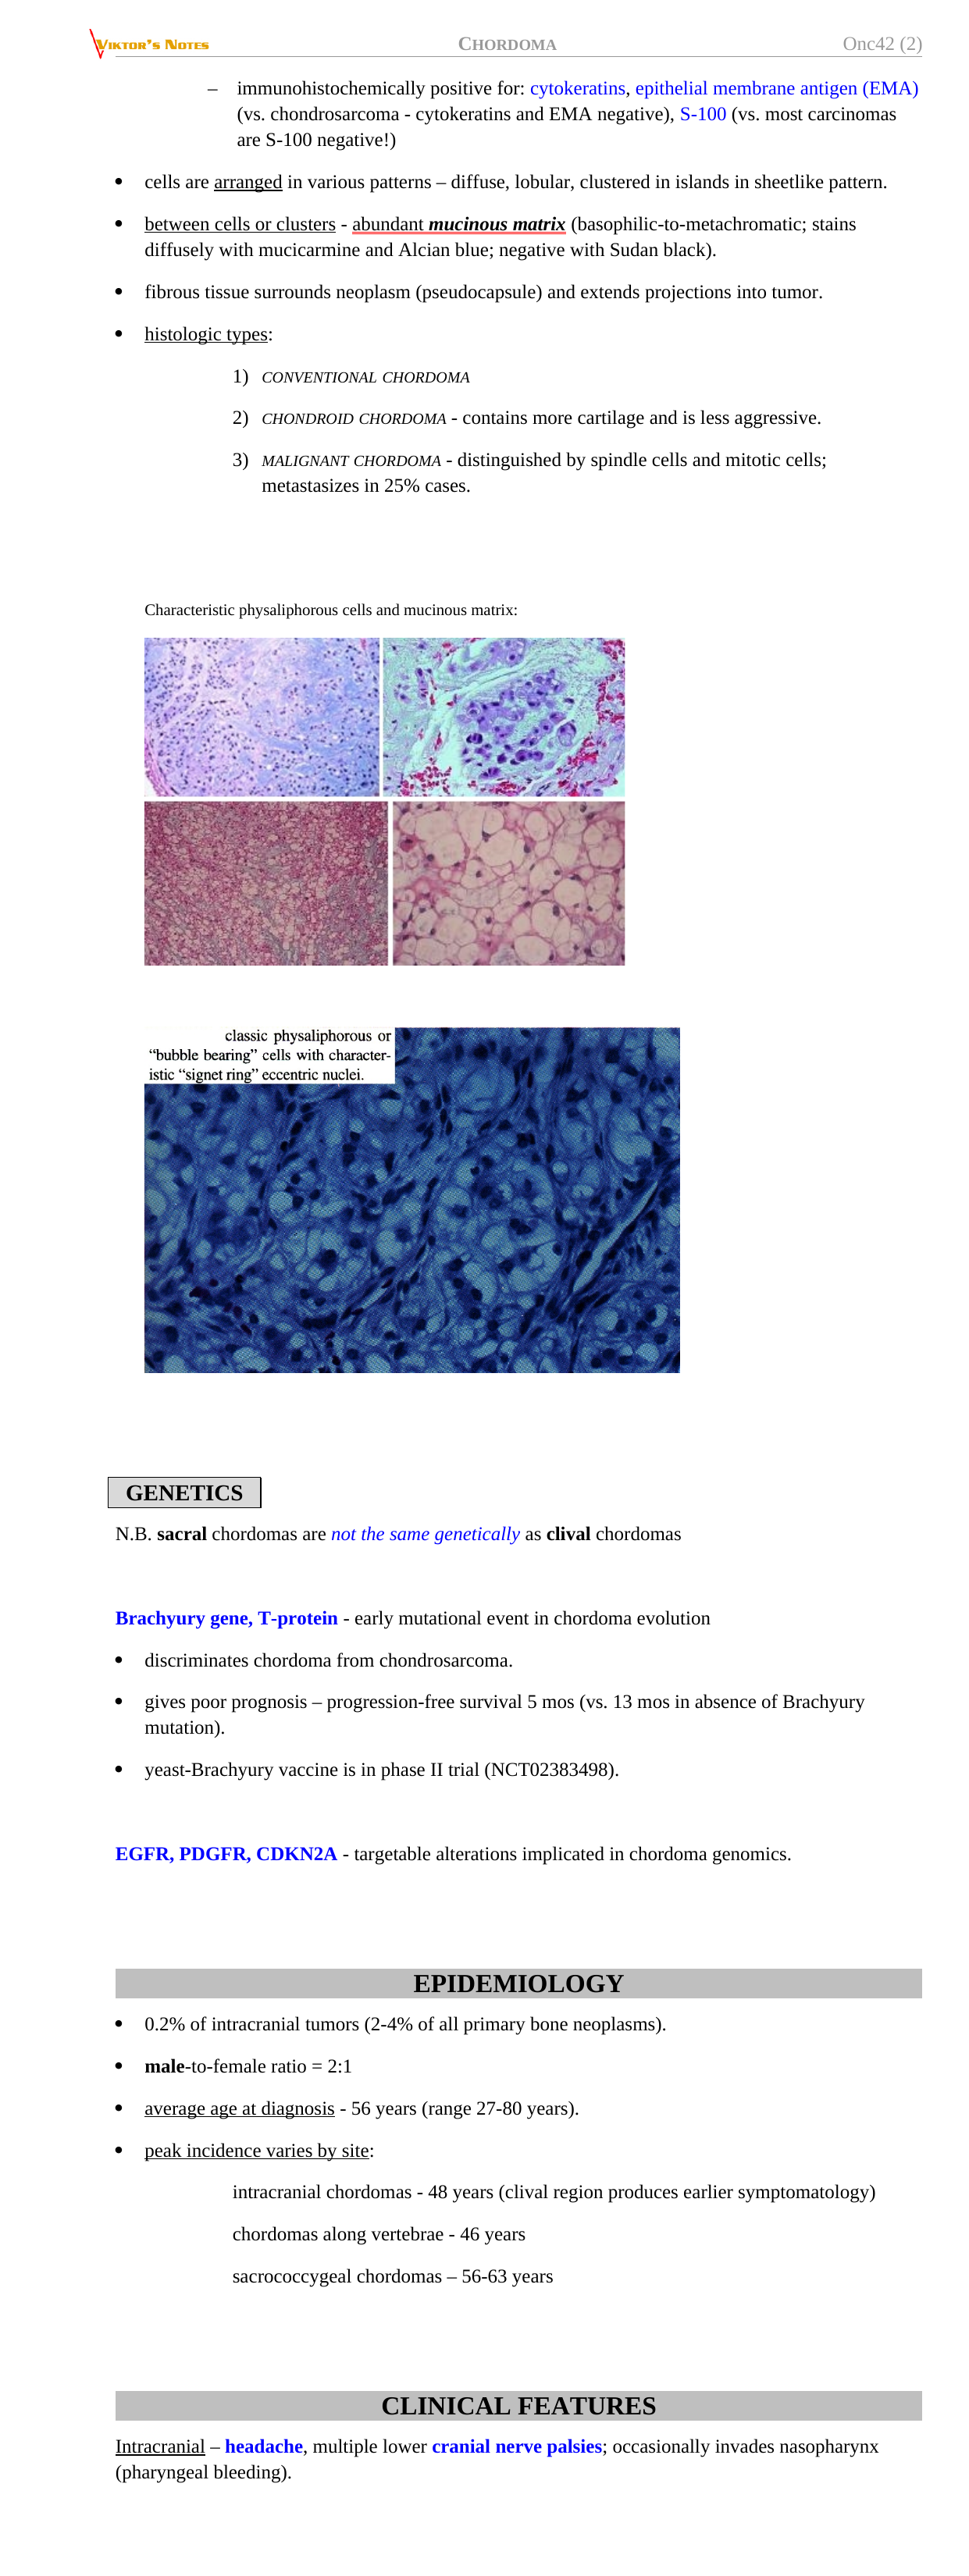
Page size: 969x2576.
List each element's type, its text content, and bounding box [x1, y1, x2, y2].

list peak incidence varies by site: [116, 2139, 922, 2161]
list malignant chordoma - distinguished by spindle cells and mitotic cells; metastasizes in 25% cases. [233, 448, 922, 496]
text Genetics [109, 1478, 260, 1507]
text chordomas along vertebrae - 46 years [233, 2222, 922, 2245]
picture [144, 1026, 680, 1373]
list average age at diagnosis - 56 years (range 27-80 years). [116, 2097, 922, 2119]
text Characteristic physaliphorous cells and mucinous matrix: [144, 600, 922, 619]
list cells are arranged in various patterns – diffuse, lobular, clustered in islands in sheetlike pattern. [116, 170, 922, 193]
picture [87, 29, 210, 61]
text Brachyury gene, T-protein - early mutational event in chordoma evolution [116, 1606, 922, 1628]
text Intracranial – headache, multiple lower cranial nerve palsies; occasionally invades nasopharynx (pharyngeal bleeding). [116, 2435, 922, 2483]
list discriminates chordoma from chondrosarcoma. [116, 1649, 922, 1670]
list male-to-female ratio = 2:1 [116, 2055, 922, 2077]
list fibrous tissue surrounds neoplasm (pseudocapsule) and extends projections into tumor. [116, 280, 922, 303]
list 0.2% of intracranial tumors (2-4% of all primary bone neoplasms). [116, 2012, 922, 2035]
text Epidemiology [116, 1969, 922, 1998]
list yeast-Brachyury vaccine is in phase II trial (NCT02383498). [116, 1758, 922, 1781]
text N.B. sacral chordomas are not the same genetically as clival chordomas [116, 1522, 922, 1545]
list conventional chordoma [233, 365, 922, 386]
text EGFR, PDGFR, CDKN2A - targetable alterations implicated in chordoma genomics. [116, 1842, 922, 1865]
picture [144, 638, 625, 966]
text Clinical Features [116, 2391, 922, 2421]
list chondroid chordoma - contains more cartilage and is less aggressive. [233, 407, 922, 429]
text sacrococcygeal chordomas – 56-63 years [233, 2265, 922, 2287]
list immunohistochemically positive for: cytokeratins, epithelial membrane antigen (EMA) (vs. chondrosarcoma - cytokeratins and EMA negative), S-100 (vs. most carcinomas are S-100 negative!) [208, 76, 922, 151]
text intracranial chordomas - 48 years (clival region produces earlier symptomatology) [233, 2180, 922, 2203]
list gives poor prognosis – progression-free survival 5 mos (vs. 13 mos in absence of Brachyury mutation). [116, 1690, 922, 1738]
list between cells or clusters - abundant mucinous matrix (basophilic-to-metachromatic; stains diffusely with mucicarmine and Alcian blue; negative with Sudan black). [116, 212, 922, 261]
list histologic types: [116, 322, 922, 345]
